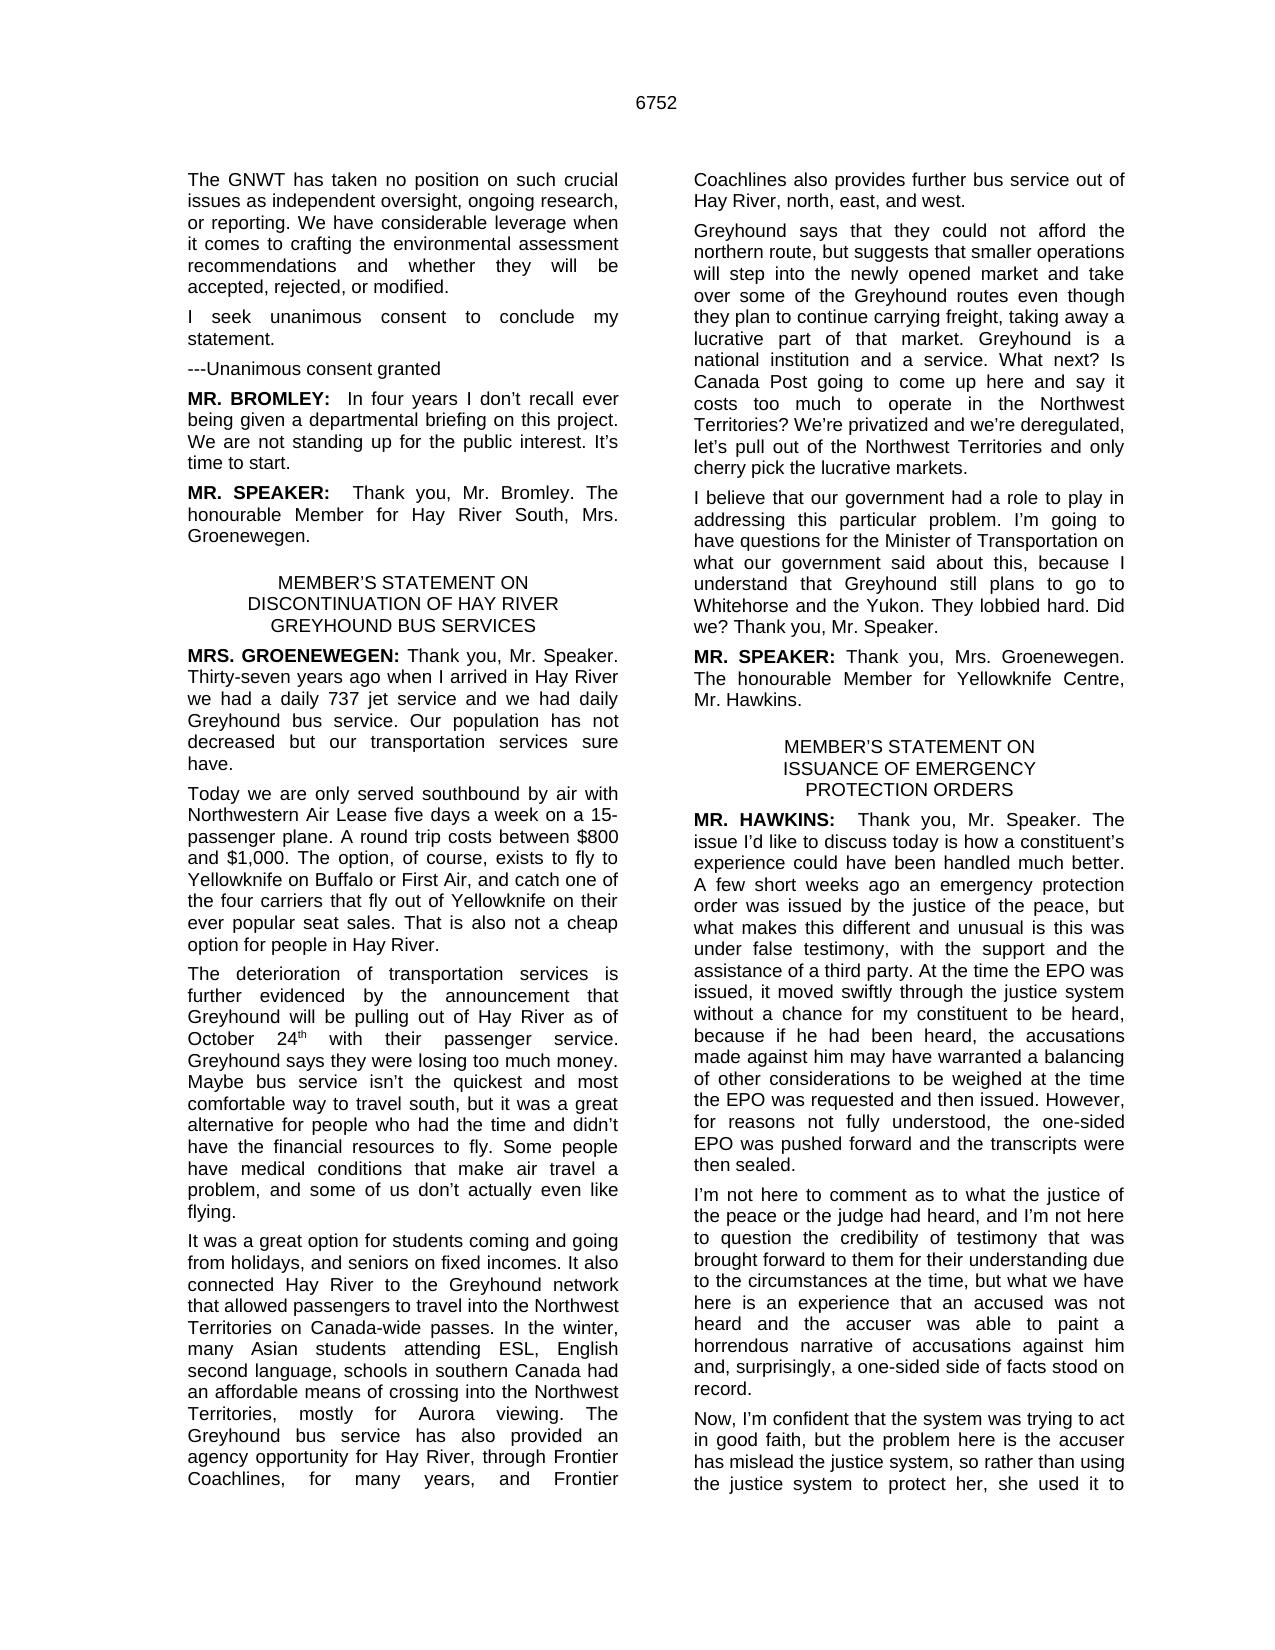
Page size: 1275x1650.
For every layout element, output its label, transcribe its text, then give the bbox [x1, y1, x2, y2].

text Today we are only served southbound by air with Northwestern Air Lease five days a week on a 15-passenger plane. A round trip costs between $800 and $1,000. The option, of course, exists to fly to Yellowknife on Buffalo or First Air, and catch one of the four carriers that fly out of Yellowknife on their ever popular seat sales. That is also not a cheap option for people in Hay River. [187, 782, 619, 955]
text MR. HAWKINS: Thank you, Mr. Speaker. The issue I’d like to discuss today is how a constituent’s experience could have been handled much better. A few short weeks ago an emergency protection order was issued by the justice of the peace, but what makes this different and unusual is this was under false testimony, with the support and the assistance of a third party. At the time the EPO was issued, it moved swiftly through the justice system without a chance for my constituent to be heard, because if he had been heard, the accusations made against him may have warranted a balancing of other considerations to be weighed at the time the EPO was requested and then issued. However, for reasons not fully understood, the one-sided EPO was pushed forward and the transcripts were then sealed. [694, 809, 1125, 1175]
text The deterioration of transportation services is further evidenced by the announcement that Greyhound will be pulling out of Hay River as of October 24th with their passenger service. Greyhound says they were losing too much money. Maybe bus service isn’t the quickest and most comfortable way to travel south, but it was a great alternative for people who had the time and didn’t have the financial resources to fly. Some people have medical conditions that make air travel a problem, and some of us don’t actually even like flying. [187, 963, 619, 1222]
text MRS. GROENEWEGEN: Thank you, Mr. Speaker. Thirty-seven years ago when I arrived in Hay River we had a daily 737 jet service and we had daily Greyhound bus service. Our population has not decreased but our transportation services sure have. [187, 645, 619, 774]
text The GNWT has taken no position on such crucial issues as independent oversight, ongoing research, or reporting. We have considerable leverage when it comes to crafting the environmental assessment recommendations and whether they will be accepted, rejected, or modified. [187, 168, 619, 298]
text ---Unanimous consent granted [187, 357, 619, 379]
text I believe that our government had a role to play in addressing this particular problem. I’m going to have questions for the Minister of Transportation on what our government said about this, because I understand that Greyhound still plans to go to Whitehorse and the Yukon. They lobbied hard. Did we? Thank you, Mr. Speaker. [694, 487, 1125, 638]
text I seek unanimous consent to conclude my statement. [187, 306, 619, 349]
subtitle MEMBER’S STATEMENT ON DISCONTINUATION OF HAY RIVER GREYHOUND BUS SERVICES [187, 572, 619, 636]
text MR. SPEAKER: Thank you, Mrs. Groenewegen. The honourable Member for Yellowknife Centre, Mr. Hawkins. [694, 646, 1125, 711]
text Greyhound says that they could not afford the northern route, but suggests that smaller operations will step into the newly opened market and take over some of the Greyhound routes even though they plan to continue carrying freight, taking away a lucrative part of that market. Greyhound is a national institution and a service. What next? Is Canada Post going to come up here and say it costs too much to operate in the Northwest Territories? We’re privatized and we’re deregulated, let’s pull out of the Northwest Territories and only cherry pick the lucrative markets. [694, 220, 1125, 478]
text It was a great option for students coming and going from holidays, and seniors on fixed incomes. It also connected Hay River to the Greyhound network that allowed passengers to travel into the Northwest Territories on Canada-wide passes. In the winter, many Asian students attending ESL, English second language, schools in southern Canada had an affordable means of crossing into the Northwest Territories, mostly for Aurora viewing. The Greyhound bus service has also provided an agency opportunity for Hay River, through Frontier Coachlines, for many years, and Frontier Coachlines also provides further bus service out of Hay River, north, east, and west. [187, 1230, 619, 1489]
text MR. SPEAKER: Thank you, Mr. Bromley. The honourable Member for Hay River South, Mrs. Groenewegen. [187, 482, 619, 547]
text MR. BROMLEY: In four years I don’t recall ever being given a departmental briefing on this project. We are not standing up for the public interest. It’s time to start. [187, 387, 619, 474]
text I’m not here to comment as to what the justice of the peace or the judge had heard, and I’m not here to question the credibility of testimony that was brought forward to them for their understanding due to the circumstances at the time, but what we have here is an experience that an accused was not heard and the accuser was able to paint a horrendous narrative of accusations against him and, surprisingly, a one-sided side of facts stood on record. [694, 1184, 1125, 1399]
subtitle MEMBER’S STATEMENT ON ISSUANCE OF EMERGENCY PROTECTION ORDERS [694, 736, 1125, 801]
